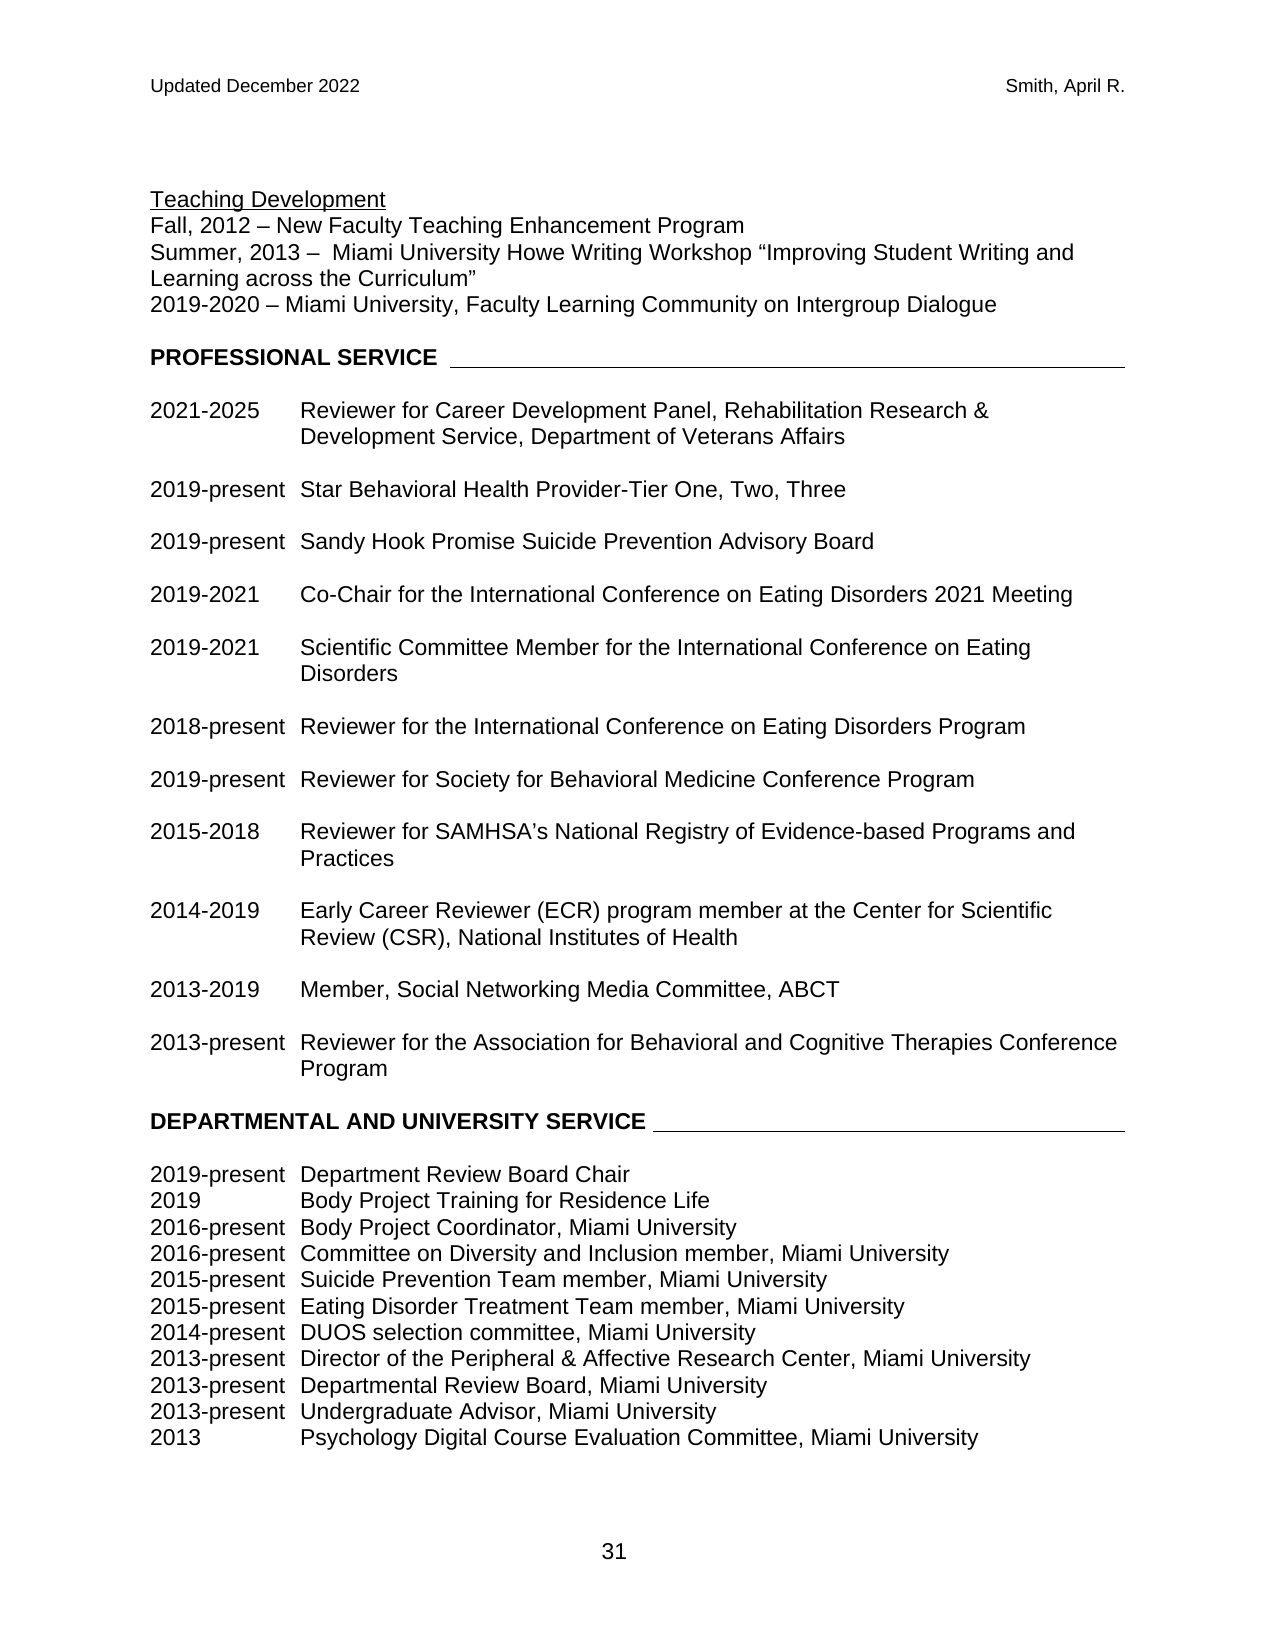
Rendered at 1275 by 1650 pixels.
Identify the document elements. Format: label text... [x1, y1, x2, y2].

text 2019-2021 Scientific Committee Member for the International Conference on Eating Disorders [150, 634, 1125, 686]
text 2014-2019 Early Career Reviewer (ECR) program member at the Center for Scientific Review (CSR), National Institutes of Health [150, 897, 1125, 950]
text 2015-present Suicide Prevention Team member, Miami University [150, 1266, 1125, 1293]
text Teaching Development [150, 186, 1125, 212]
text 2019-2021 Co-Chair for the International Conference on Eating Disorders 2021 Meeting [150, 581, 1125, 607]
text 2013-2019 Member, Social Networking Media Committee, ABCT [150, 976, 1125, 1003]
text 2015-present Eating Disorder Treatment Team member, Miami University [150, 1293, 1125, 1319]
text 2016-present Committee on Diversity and Inclusion member, Miami University [150, 1240, 1125, 1266]
text 2013 Psychology Digital Course Evaluation Committee, Miami University [150, 1424, 1125, 1451]
text 2016-present Body Project Coordinator, Miami University [150, 1213, 1125, 1240]
text 2014-present DUOS selection committee, Miami University [150, 1319, 1125, 1345]
text 2019 Body Project Training for Residence Life [150, 1187, 1125, 1213]
subtitle PROFESSIONAL SERVICE [150, 344, 1125, 370]
text 2019-present Reviewer for Society for Behavioral Medicine Conference Program [150, 766, 1125, 792]
text 2018-present Reviewer for the International Conference on Eating Disorders Program [150, 713, 1125, 739]
text 2021-2025 Reviewer for Career Development Panel, Rehabilitation Research & Development Service, Department of Veterans Affairs [150, 397, 1125, 449]
subtitle DEPARTMENTAL AND UNIVERSITY SERVICE [150, 1108, 1125, 1134]
text 2015-2018 Reviewer for SAMHSA’s National Registry of Evidence-based Programs and Practices [150, 818, 1125, 871]
text 2013-present Departmental Review Board, Miami University [150, 1372, 1125, 1398]
text 2013-present Reviewer for the Association for Behavioral and Cognitive Therapies Conference Program [150, 1029, 1125, 1082]
text 2019-2020 – Miami University, Faculty Learning Community on Intergroup Dialogue [150, 291, 1125, 317]
text Summer, 2013 – Miami University Howe Writing Workshop “Improving Student Writing and Learning across the Curriculum” [150, 238, 1125, 291]
text 2013-present Director of the Peripheral & Affective Research Center, Miami University [150, 1345, 1125, 1372]
text 2019-present Department Review Board Chair [150, 1161, 1125, 1187]
text 2019-present Star Behavioral Health Provider-Tier One, Two, Three [150, 476, 1125, 502]
text 2019-present Sandy Hook Promise Suicide Prevention Advisory Board [150, 528, 1125, 555]
text 2013-present Undergraduate Advisor, Miami University [150, 1398, 1125, 1424]
text Fall, 2012 – New Faculty Teaching Enhancement Program [150, 212, 1125, 238]
